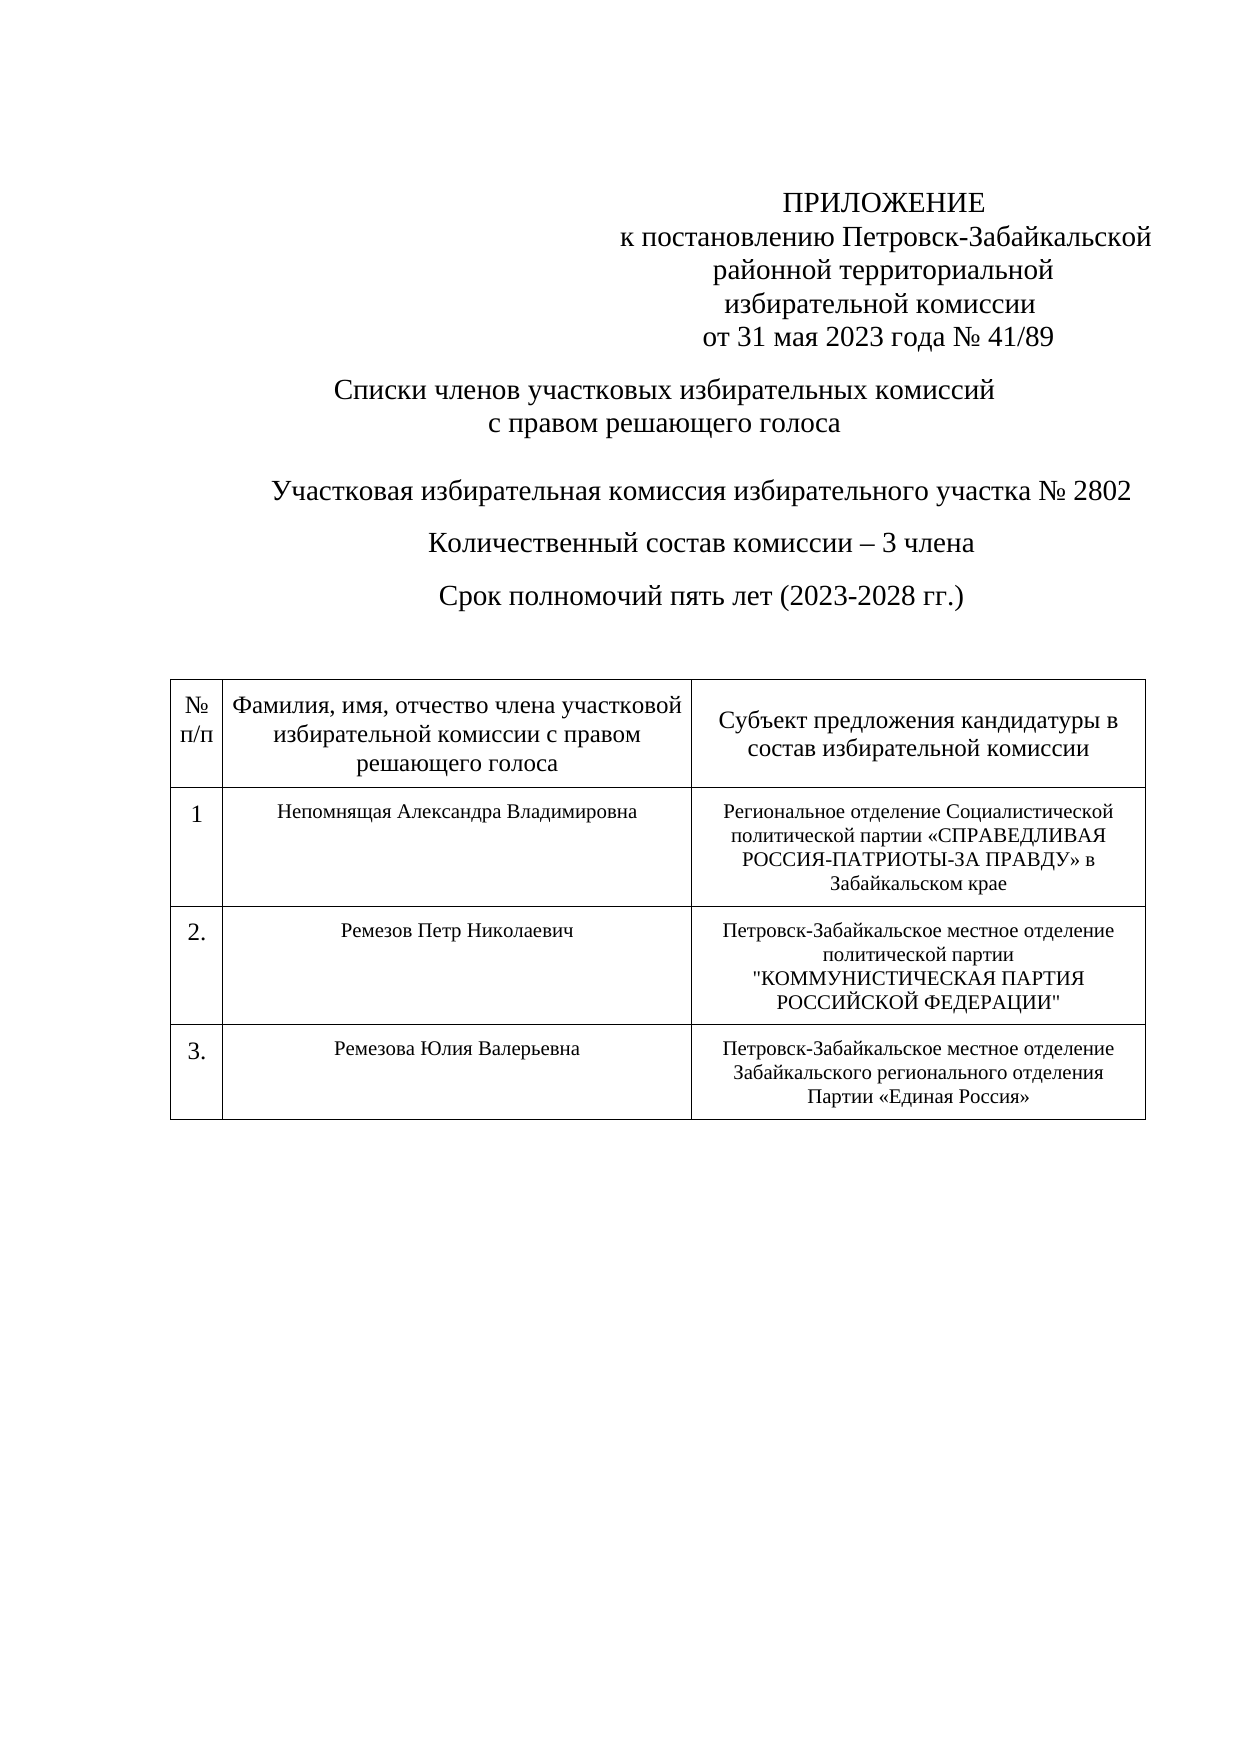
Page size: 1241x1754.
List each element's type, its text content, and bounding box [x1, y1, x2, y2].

text Списки членов участковых избирательных комиссий [177, 372, 1152, 406]
text избирательной комиссии [177, 286, 1152, 319]
text Участковая избирательная комиссия избирательного участка № 2802 [177, 473, 1152, 506]
text от 31 мая 2023 года № 41/89 [177, 319, 1152, 353]
table_header Фамилия, имя, отчество члена участковой избирательной комиссии с правом решающего голоса [223, 680, 691, 787]
table_cell 3. [171, 1025, 222, 1119]
table_cell Ремезов Петр Николаевич [223, 907, 691, 1024]
table_cell 1 [171, 788, 222, 906]
text Срок полномочий пять лет (2023-2028 гг.) [177, 578, 1152, 612]
table_header Субъект предложения кандидатуры в состав избирательной комиссии [692, 680, 1145, 787]
table_cell Региональное отделение Социалистической политической партии «СПРАВЕДЛИВАЯ РОССИЯ-ПАТРИОТЫ-ЗА ПРАВДУ» в Забайкальском крае [692, 788, 1145, 906]
text с правом решающего голоса [177, 406, 1152, 439]
text Количественный состав комиссии – 3 члена [177, 525, 1152, 559]
table_cell Петровск-Забайкальское местное отделение Забайкальского регионального отделения Партии «Единая Россия» [692, 1025, 1145, 1119]
table_cell Ремезова Юлия Валерьевна [223, 1025, 691, 1119]
text ПРИЛОЖЕНИЕ [177, 185, 1152, 219]
text к постановлению Петровск-Забайкальской [177, 219, 1152, 252]
text районной территориальной [177, 252, 1152, 286]
table_cell Петровск-Забайкальское местное отделение политической партии "КОММУНИСТИЧЕСКАЯ ПАРТИЯ РОССИЙСКОЙ ФЕДЕРАЦИИ" [692, 907, 1145, 1024]
table_cell Непомнящая Александра Владимировна [223, 788, 691, 906]
table_cell 2. [171, 907, 222, 1024]
table_header № п/п [171, 680, 222, 787]
